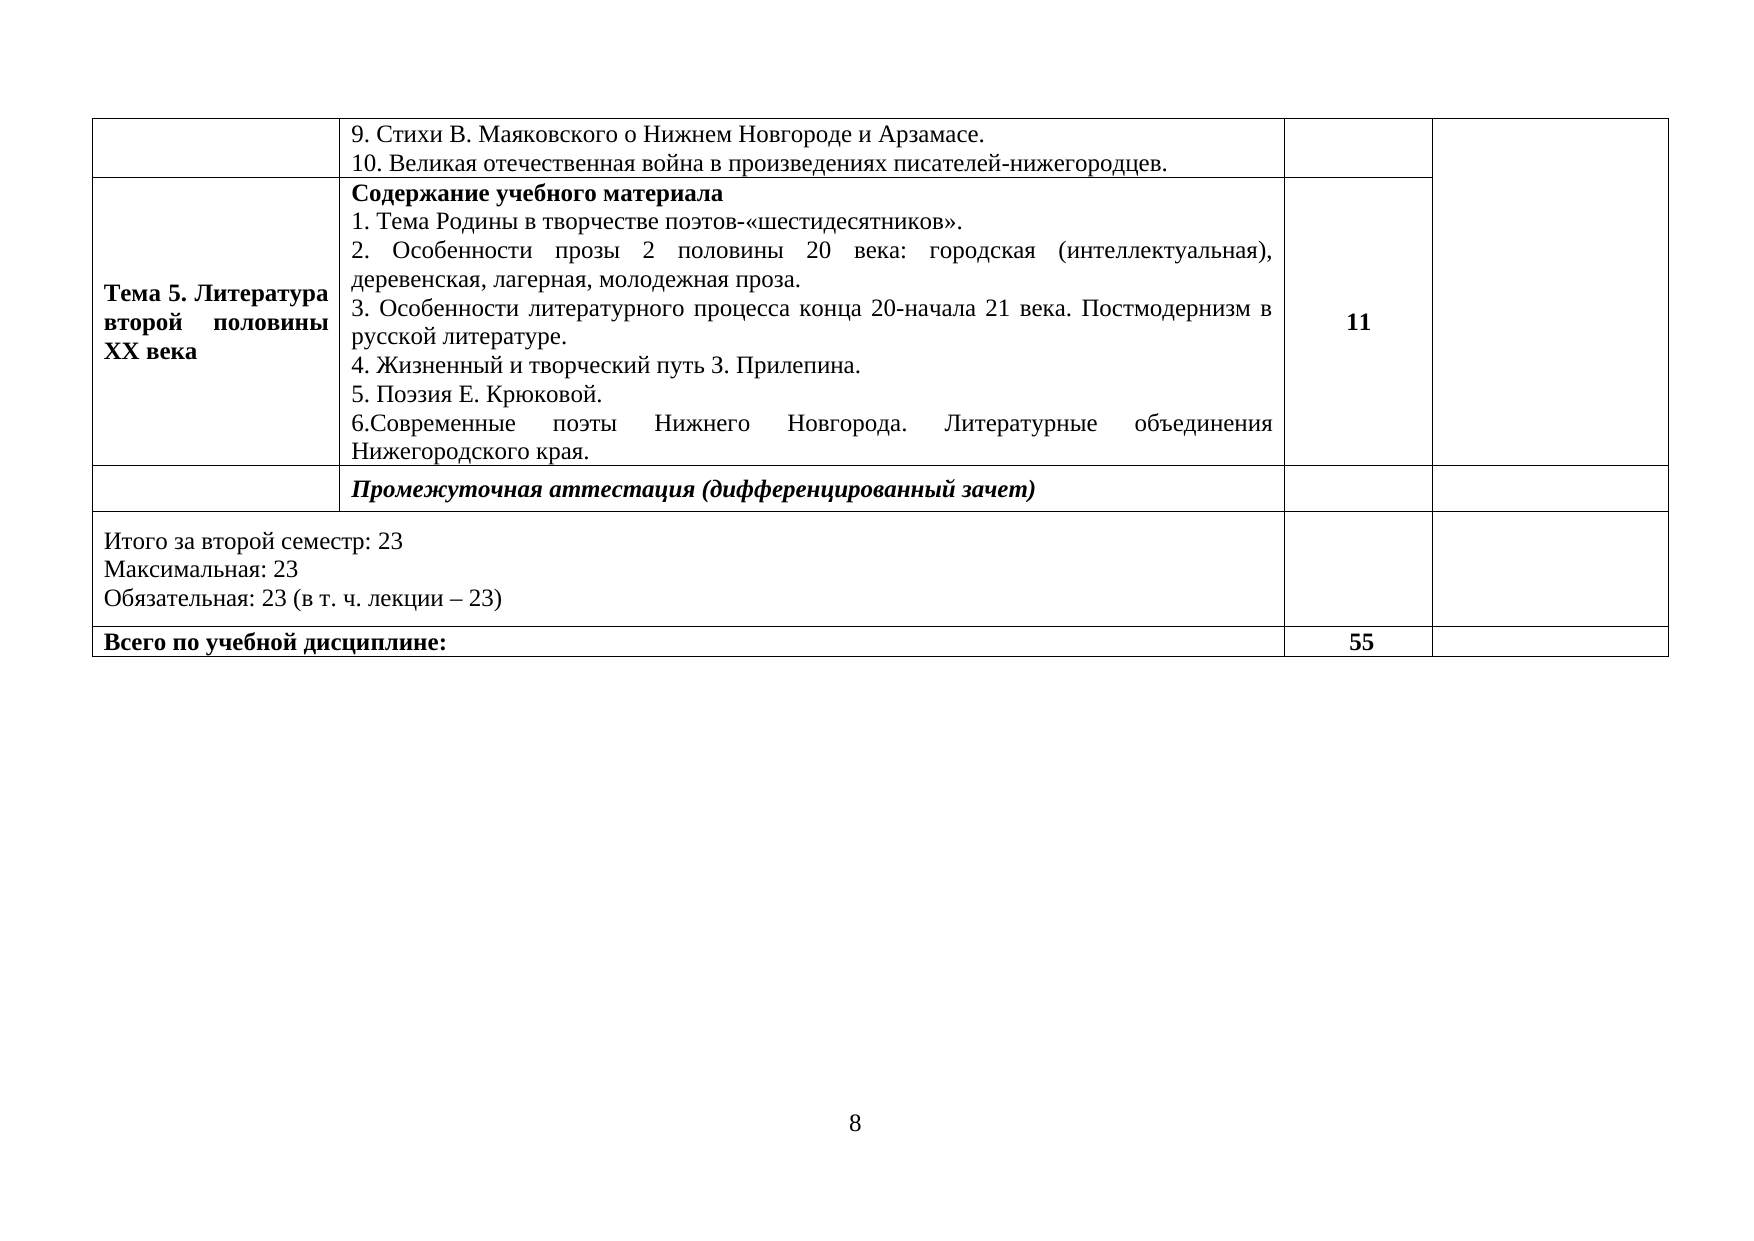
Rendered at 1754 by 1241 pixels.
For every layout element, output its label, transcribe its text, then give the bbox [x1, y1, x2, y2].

table_cell 12 [1285, 119, 1432, 177]
table_cell Содержание учебного материала 1. Тема Родины в творчестве поэтов-«шестидесятников». 2. Особенности прозы 2 половины 20 века: городская (интеллектуальная), деревенская, лагерная, молодежная проза. 3. Особенности литературного процесса конца 20-начала 21 века. Постмодернизм в русской литературе. 4. Жизненный и творческий путь З. Прилепина. 5. Поэзия Е. Крюковой. 6.Современные поэты Нижнего Новгорода. Литературные объединения Нижегородского края. [340, 178, 1284, 465]
table_cell Итого за второй семестр: 23 Максимальная: 23 Обязательная: 23 (в т. ч. лекции – 23) [93, 512, 1284, 626]
table_cell [93, 466, 339, 511]
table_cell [340, 119, 1284, 177]
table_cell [93, 119, 339, 177]
table_cell [1285, 512, 1432, 626]
table_cell 55 [1285, 627, 1432, 656]
table_cell 11 [1285, 178, 1432, 465]
table_cell [1433, 466, 1668, 511]
table_cell Тема 5. Литература второй половины XX века [93, 178, 339, 465]
table_cell [1433, 627, 1668, 656]
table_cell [1433, 119, 1668, 465]
table_cell [1433, 512, 1668, 626]
table_cell Всего по учебной дисциплине: [93, 627, 1284, 656]
table_cell [1285, 466, 1432, 511]
table_cell Промежуточная аттестация (дифференцированный зачет) [340, 466, 1284, 511]
